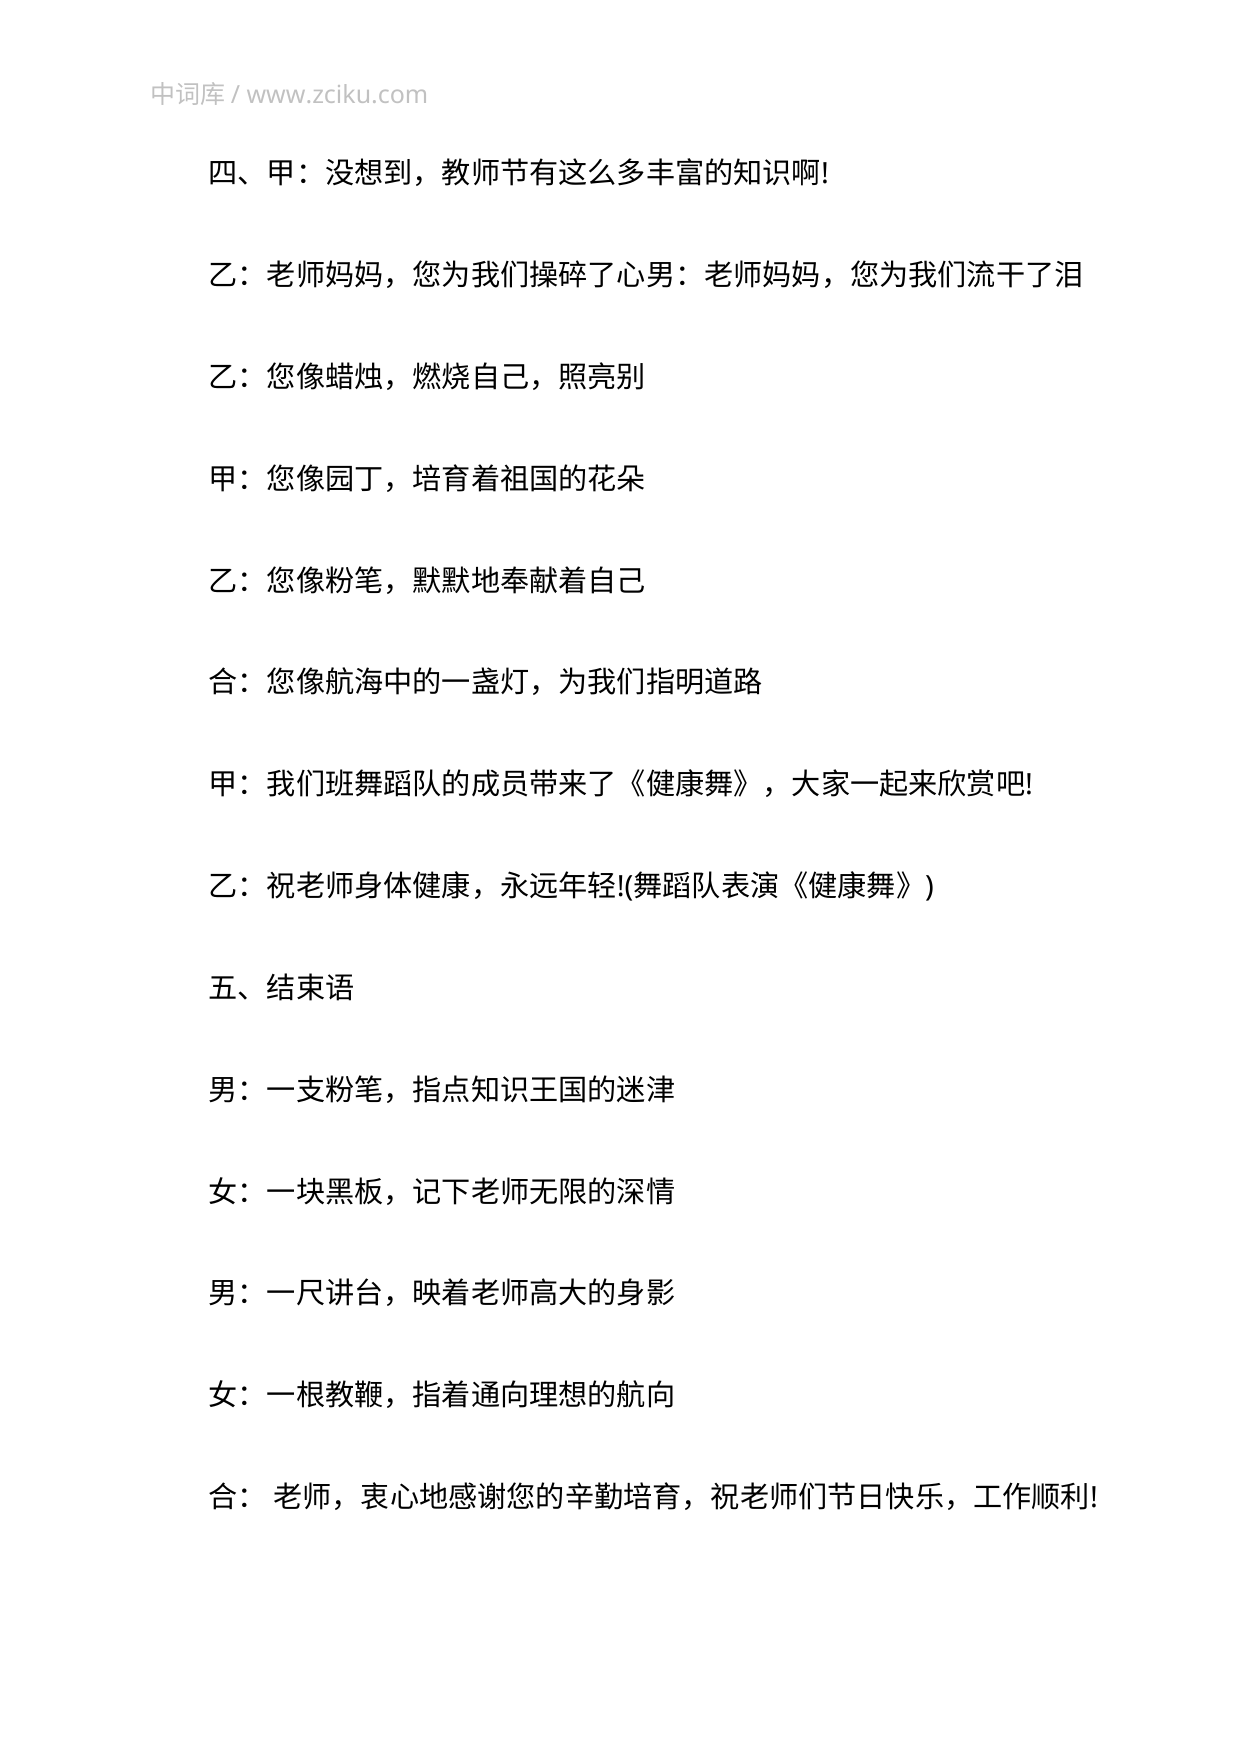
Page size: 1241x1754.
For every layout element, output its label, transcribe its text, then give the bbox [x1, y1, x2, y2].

text 乙：您像粉笔，默默地奉献着自己 [150, 557, 1090, 599]
text 乙：您像蜡烛，燃烧自己，照亮别 [150, 354, 1090, 396]
text 男：一尺讲台，映着老师高大的身影 [150, 1270, 1090, 1312]
text 女：一根教鞭，指着通向理想的航向 [150, 1372, 1090, 1414]
text 甲：您像园丁，培育着祖国的花朵 [150, 456, 1090, 498]
text 合： 老师，衷心地感谢您的辛勤培育，祝老师们节日快乐，工作顺利! [150, 1474, 1090, 1516]
text 五、结束语 [150, 965, 1090, 1007]
text 甲：我们班舞蹈队的成员带来了《健康舞》，大家一起来欣赏吧! [150, 761, 1090, 803]
text 男：一支粉笔，指点知识王国的迷津 [150, 1067, 1090, 1109]
text 乙：祝老师身体健康，永远年轻!(舞蹈队表演《健康舞》) [150, 863, 1090, 905]
text 合：您像航海中的一盏灯，为我们指明道路 [150, 659, 1090, 701]
text 四、甲：没想到，教师节有这么多丰富的知识啊! [150, 150, 1090, 192]
text 女：一块黑板，记下老师无限的深情 [150, 1168, 1090, 1211]
text 乙：老师妈妈，您为我们操碎了心男：老师妈妈，您为我们流干了泪 [150, 252, 1090, 294]
